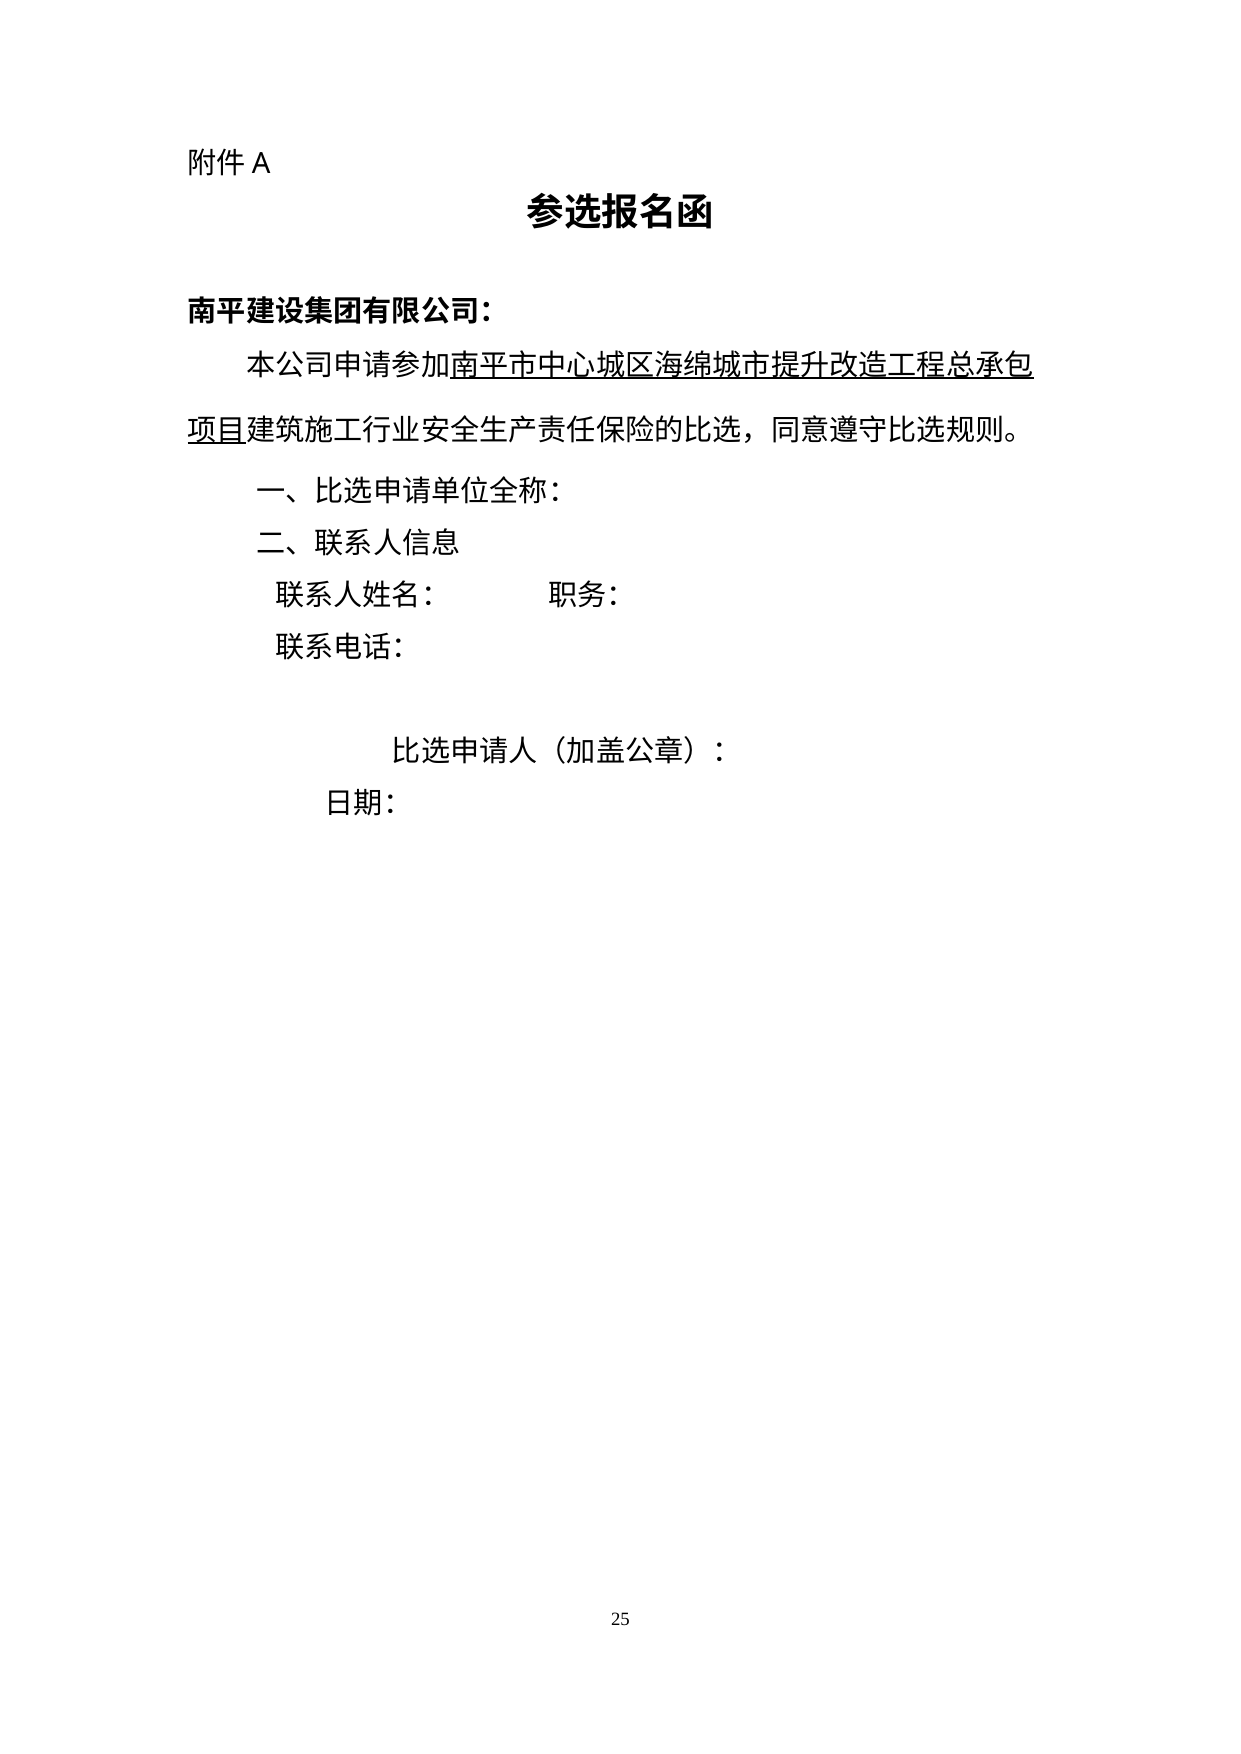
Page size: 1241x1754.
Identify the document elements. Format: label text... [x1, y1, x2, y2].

text 南平建设集团有限公司： [187, 287, 1053, 330]
text 联系人姓名： 职务： [187, 564, 1053, 616]
text 日期： [187, 772, 1053, 824]
text 本公司申请参加南平市中心城区海绵城市提升改造工程总承包项目建筑施工行业安全生产责任保险的比选，同意遵守比选规则。 [187, 330, 1053, 460]
text 一、比选申请单位全称： [187, 460, 1053, 512]
text 二、联系人信息 [187, 512, 1053, 564]
text 参选报名函 [187, 182, 1053, 236]
text 附件A [187, 140, 1053, 182]
text 比选申请人（加盖公章）： [187, 720, 1053, 772]
text 联系电话： [187, 616, 1053, 668]
